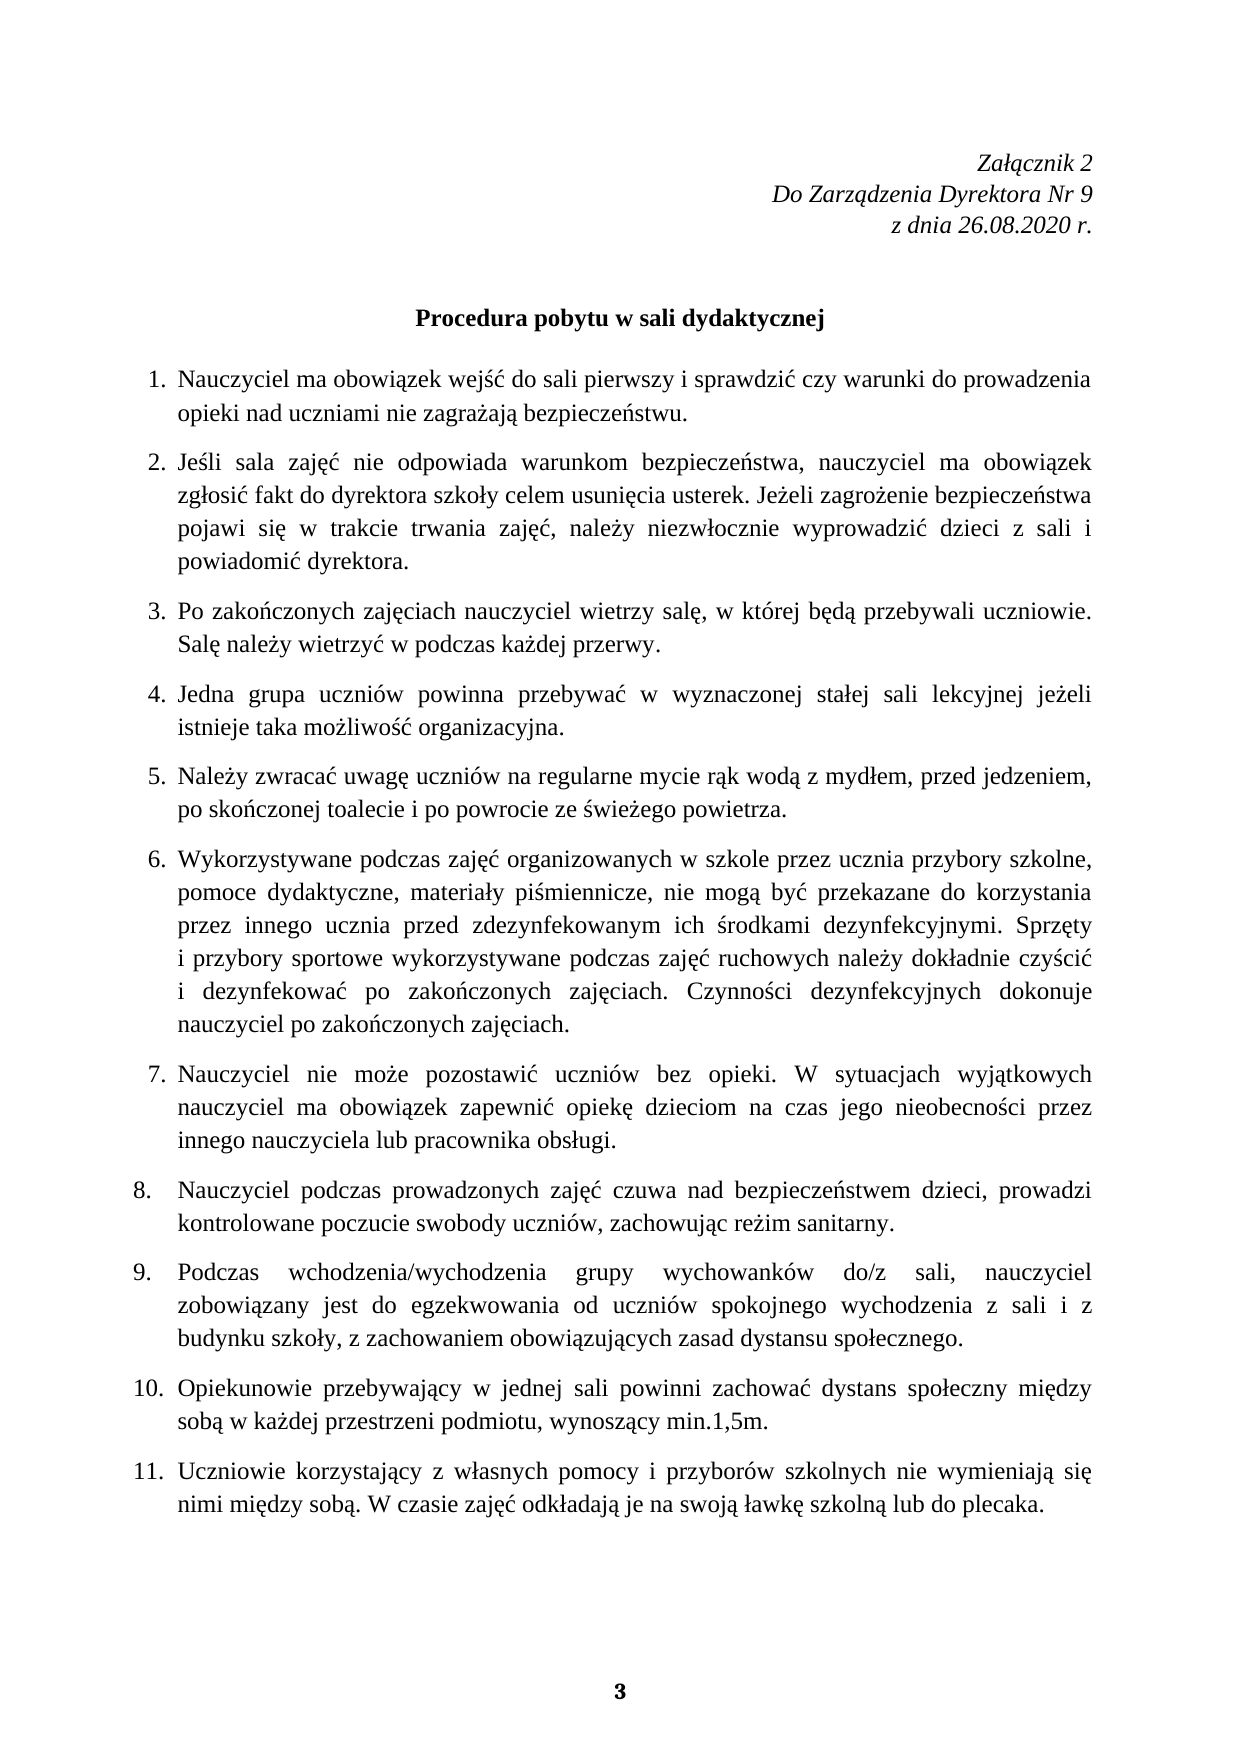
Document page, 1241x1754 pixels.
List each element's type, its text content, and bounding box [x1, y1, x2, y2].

list Nauczyciel nie może pozostawić uczniów bez opieki. W sytuacjach wyjątkowych nauczyciel ma obowiązek zapewnić opiekę dzieciom na czas jego nieobecności przez innego nauczyciela lub pracownika obsługi. [148, 1059, 1093, 1154]
list Nauczyciel ma obowiązek wejść do sali pierwszy i sprawdzić czy warunki do prowadzenia opieki nad uczniami nie zagrażają bezpieczeństwu. [148, 364, 1093, 426]
text Załącznik 2 [223, 148, 1093, 176]
list Po zakończonych zajęciach nauczyciel wietrzy salę, w której będą przebywali uczniowie. Salę należy wietrzyć w podczas każdej przerwy. [148, 596, 1093, 658]
list Podczas wchodzenia/wychodzenia grupy wychowanków do/z sali, nauczyciel zobowiązany jest do egzekwowania od uczniów spokojnego wychodzenia z sali i z budynku szkoły, z zachowaniem obowiązujących zasad dystansu społecznego. [133, 1257, 1093, 1352]
list Wykorzystywane podczas zajęć organizowanych w szkole przez ucznia przybory szkolne, pomoce dydaktyczne, materiały piśmiennicze, nie mogą być przekazane do korzystania przez innego ucznia przed zdezynfekowanym ich środkami dezynfekcyjnymi. Sprzęty i przybory sportowe wykorzystywane podczas zajęć ruchowych należy dokładnie czyścić i dezynfekować po zakończonych zajęciach. Czynności dezynfekcyjnych dokonuje nauczyciel po zakończonych zajęciach. [148, 844, 1093, 1038]
list Opiekunowie przebywający w jednej sali powinni zachować dystans społeczny między sobą w każdej przestrzeni podmiotu, wynoszący min.1,5m. [133, 1373, 1093, 1435]
list Jeśli sala zajęć nie odpowiada warunkom bezpieczeństwa, nauczyciel ma obowiązek zgłosić fakt do dyrektora szkoły celem usunięcia usterek. Jeżeli zagrożenie bezpieczeństwa pojawi się w trakcie trwania zajęć, należy niezwłocznie wyprowadzić dzieci z sali i powiadomić dyrektora. [148, 447, 1093, 575]
text Procedura pobytu w sali dydaktycznej [148, 303, 1093, 332]
list Nauczyciel podczas prowadzonych zajęć czuwa nad bezpieczeństwem dzieci, prowadzi kontrolowane poczucie swobody uczniów, zachowując reżim sanitarny. [133, 1175, 1093, 1236]
list Należy zwracać uwagę uczniów na regularne mycie rąk wodą z mydłem, przed jedzeniem, po skończonej toalecie i po powrocie ze świeżego powietrza. [148, 761, 1093, 823]
list Jedna grupa uczniów powinna przebywać w wyznaczonej stałej sali lekcyjnej jeżeli istnieje taka możliwość organizacyjna. [148, 679, 1093, 741]
list Uczniowie korzystający z własnych pomocy i przyborów szkolnych nie wymieniają się nimi między sobą. W czasie zajęć odkładają je na swoją ławkę szkolną lub do plecaka. [133, 1456, 1093, 1518]
text z dnia 26.08.2020 r. [223, 210, 1093, 238]
text Do Zarządzenia Dyrektora Nr 9 [223, 179, 1093, 207]
